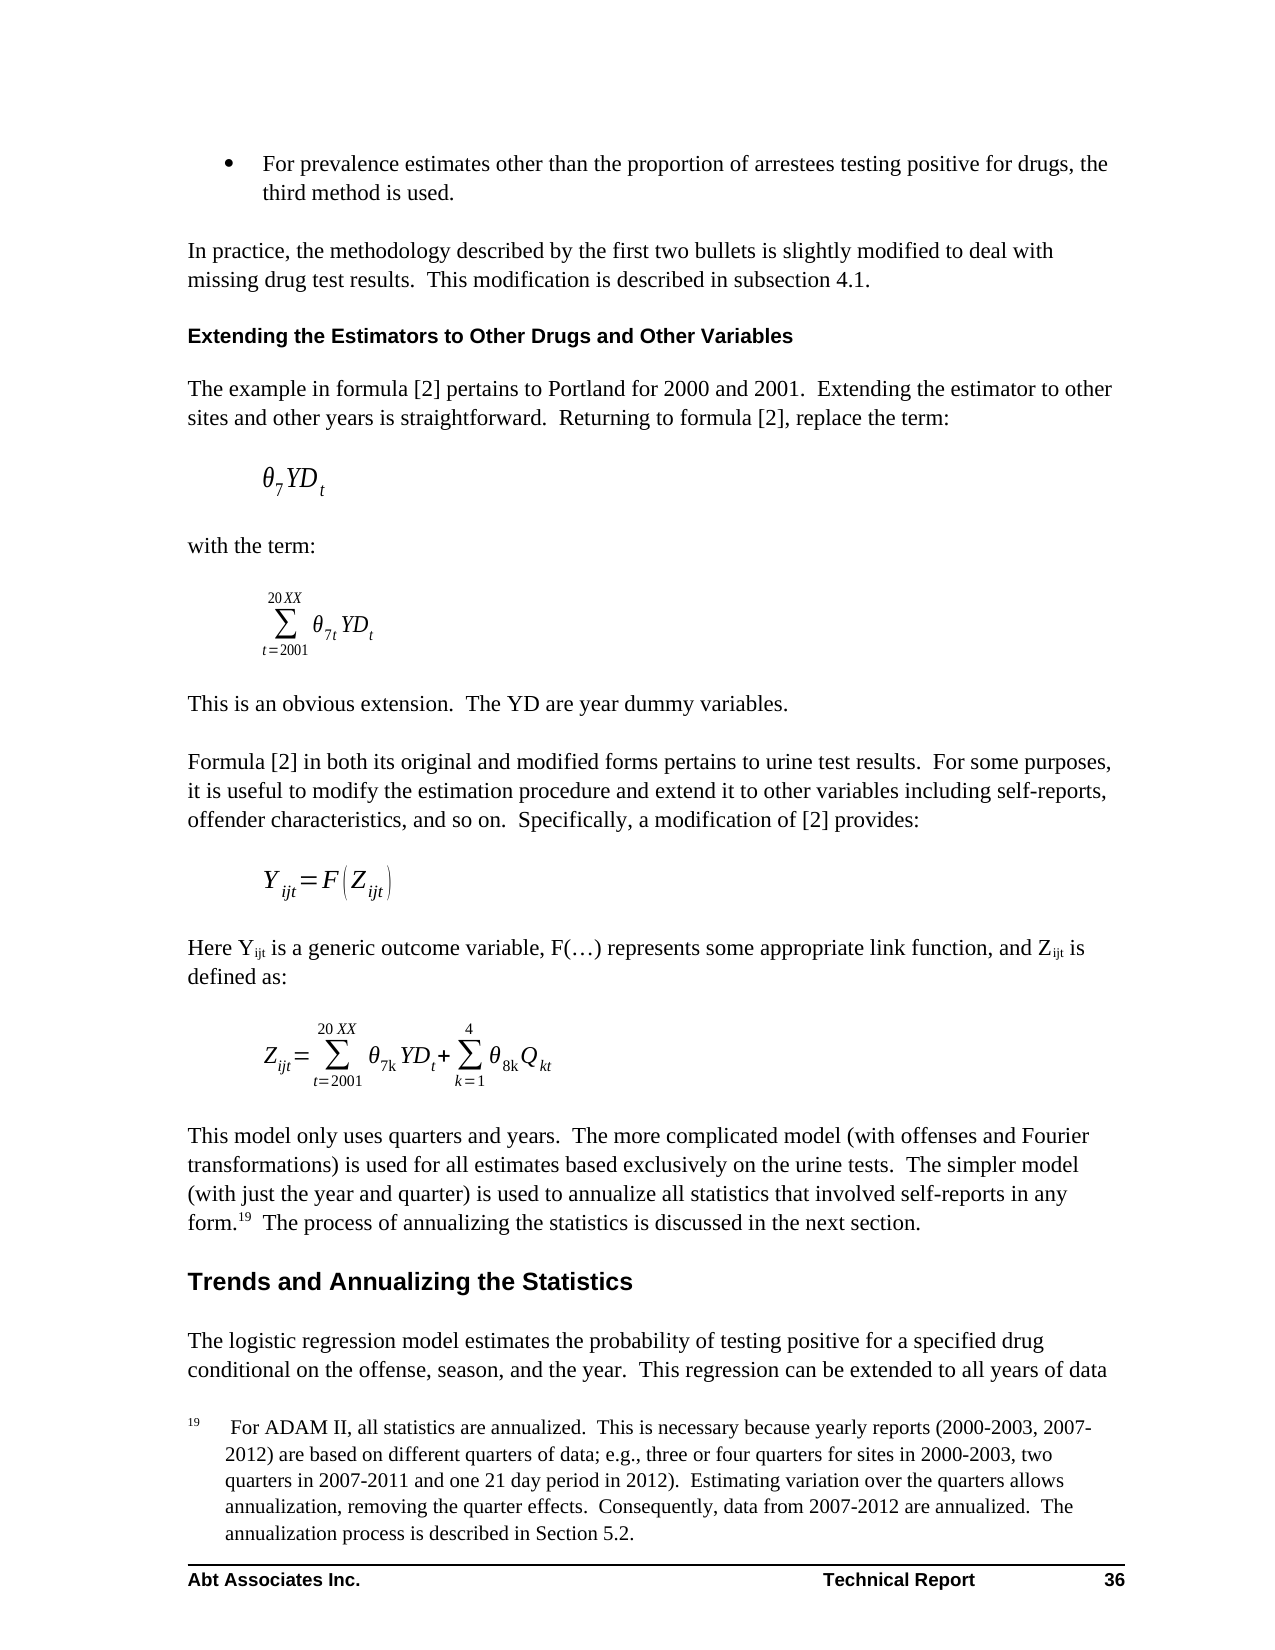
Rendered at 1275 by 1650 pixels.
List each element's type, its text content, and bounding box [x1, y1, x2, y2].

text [187, 1327, 1125, 1383]
text with the term: [187, 532, 1125, 558]
list Trends and Annualizing the Statistics [187, 1267, 1125, 1295]
text This model only uses quarters and years. The more complicated model (with offenses and Fourier transformations) is used for all estimates based exclusively on the urine tests. The simpler model (with just the year and quarter) is used to annualize all statistics that involved self-reports in any form. The process of annualizing the statistics is discussed in the next section. [187, 1122, 1125, 1235]
text In practice, the methodology described by the first two bullets is slightly modified to deal with missing drug test results. This modification is described in subsection 4.1. [187, 237, 1125, 292]
text Formula [2] in both its original and modified forms pertains to urine test results. For some purposes, it is useful to modify the estimation procedure and extend it to other variables including self-reports, offender characteristics, and so on. Specifically, a modification of [2] provides: [187, 748, 1125, 833]
text This is an obvious extension. The YD are year dummy variables. [187, 691, 1125, 717]
text Extending the Estimators to Other Drugs and Other Variables [187, 324, 1125, 348]
text Here Yijt is a generic outcome variable, F(…) represents some appropriate link function, and Zijt is defined as: [187, 934, 1125, 990]
list For prevalence estimates other than the proportion of arrestees testing positive for drugs, the third method is used. [225, 150, 1125, 205]
text The example in formula [2] pertains to Portland for 2000 and 2001. Extending the estimator to other sites and other years is straightforward. Returning to formula [2], replace the term: [187, 375, 1125, 430]
